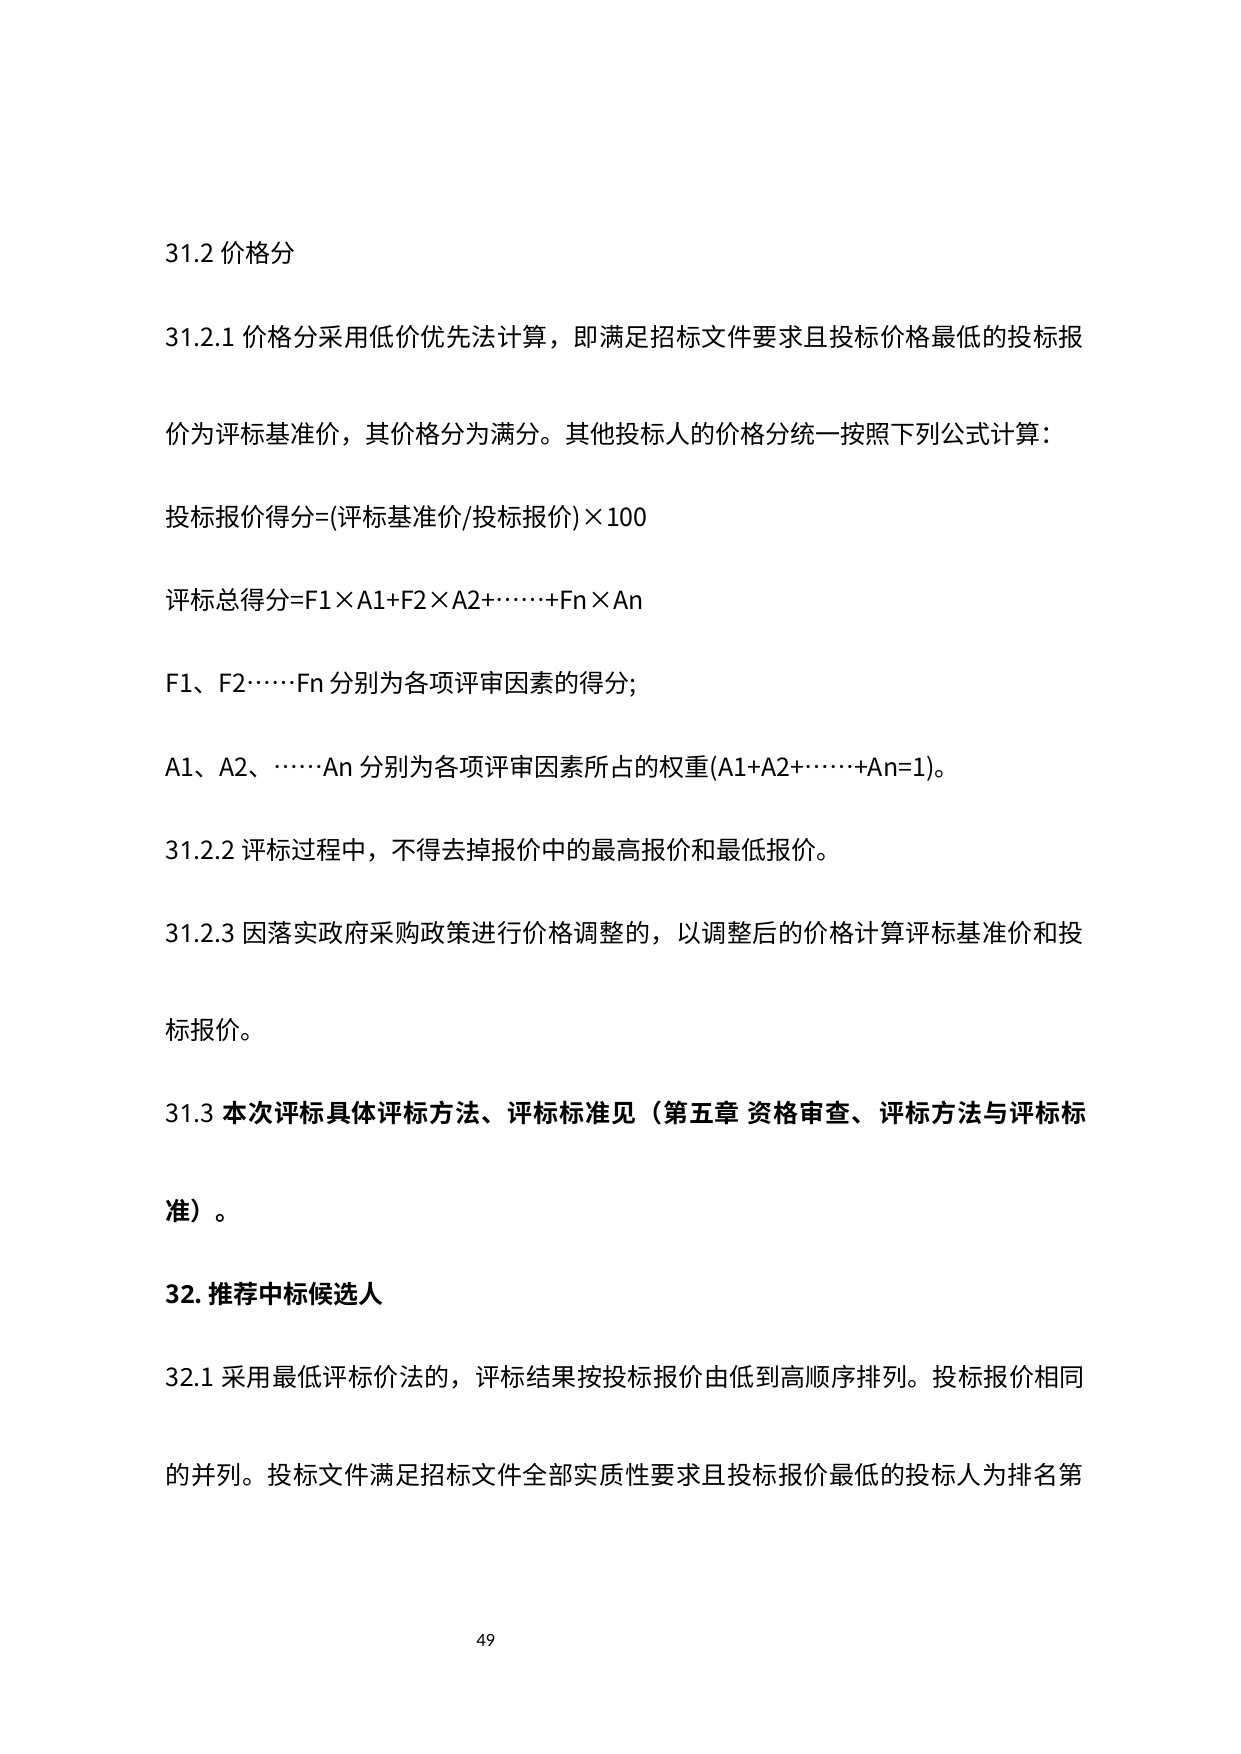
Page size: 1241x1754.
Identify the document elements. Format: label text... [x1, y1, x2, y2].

text 31.2.3 因落实政府采购政策进行价格调整的，以调整后的价格计算评标基准价和投标报价。 [165, 899, 1087, 1061]
text 31.2.2 评标过程中，不得去掉报价中的最高报价和最低报价。 [165, 816, 1087, 881]
text 评标总得分=F1×A1+F2×A2+……+Fn×An [165, 566, 1087, 631]
text 32. 推荐中标候选人 [165, 1260, 1087, 1325]
text 31.3 本次评标具体评标方法、评标标准见（第五章 资格审查、评标方法与评标标准）。 [165, 1079, 1087, 1242]
text 投标报价得分=(评标基准价/投标报价)×100 [165, 483, 1087, 548]
text 31.2.1 价格分采用低价优先法计算，即满足招标文件要求且投标价格最低的投标报价为评标基准价，其价格分为满分。其他投标人的价格分统一按照下列公式计算： [165, 303, 1087, 465]
text A1、A2、……An 分别为各项评审因素所占的权重(A1+A2+……+An=1)。 [165, 733, 1087, 798]
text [165, 1343, 1087, 1506]
text F1、F2……Fn分别为各项评审因素的得分; [165, 649, 1087, 714]
text 31.2 价格分 [165, 219, 1087, 284]
